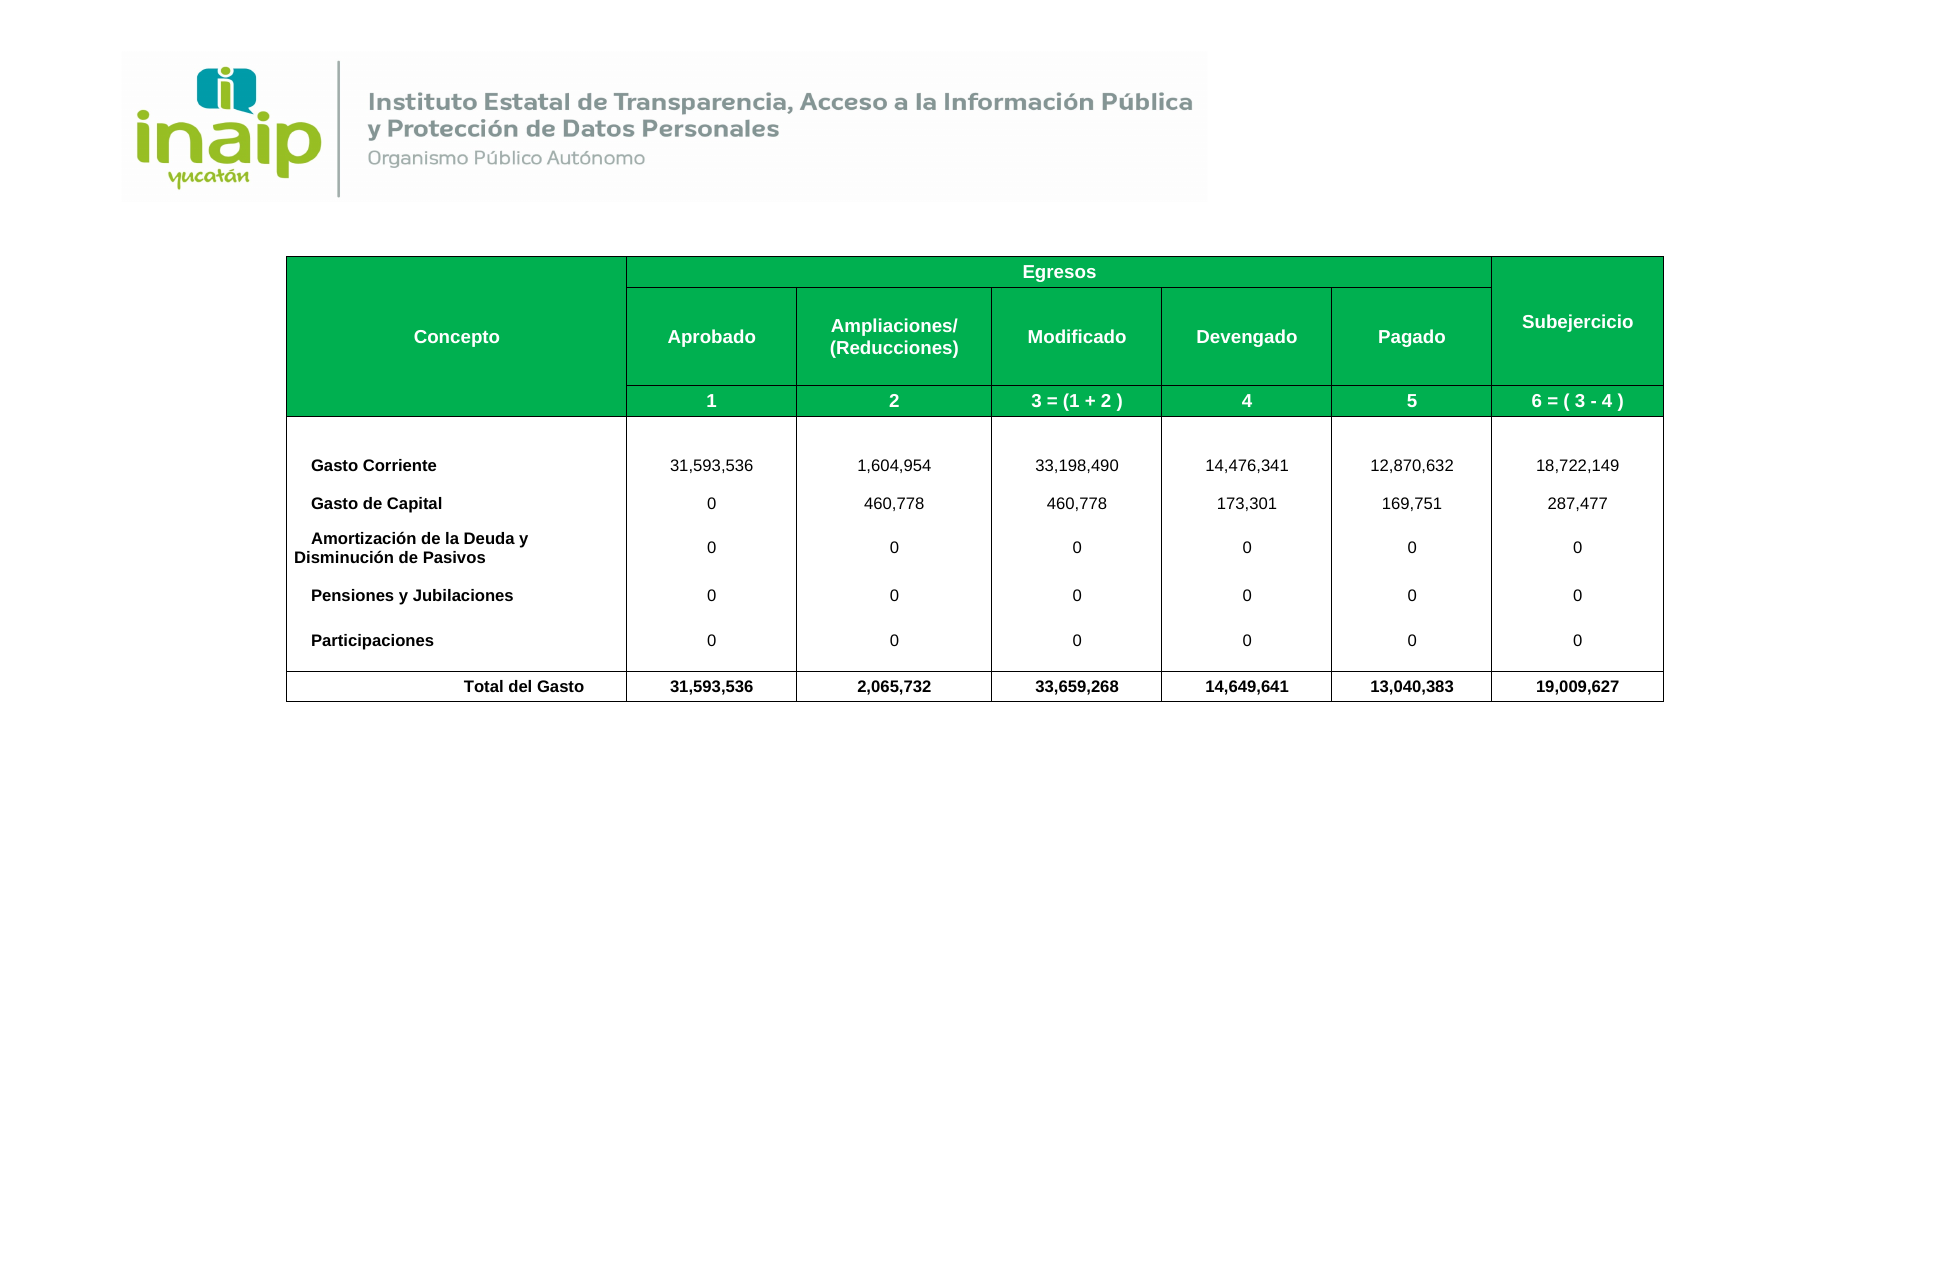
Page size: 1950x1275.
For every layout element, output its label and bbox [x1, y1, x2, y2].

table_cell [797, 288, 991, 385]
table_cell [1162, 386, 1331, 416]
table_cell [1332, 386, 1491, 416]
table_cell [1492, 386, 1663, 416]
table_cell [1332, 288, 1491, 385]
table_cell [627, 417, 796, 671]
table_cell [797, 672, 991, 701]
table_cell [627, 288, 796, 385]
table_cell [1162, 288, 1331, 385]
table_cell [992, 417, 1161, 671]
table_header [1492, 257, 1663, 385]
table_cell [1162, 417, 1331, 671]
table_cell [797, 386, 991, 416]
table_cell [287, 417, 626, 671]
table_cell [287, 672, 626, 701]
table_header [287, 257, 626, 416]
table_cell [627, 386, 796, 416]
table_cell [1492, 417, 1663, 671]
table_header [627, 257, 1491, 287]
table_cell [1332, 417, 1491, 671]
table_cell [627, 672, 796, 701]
picture [120, 51, 1208, 202]
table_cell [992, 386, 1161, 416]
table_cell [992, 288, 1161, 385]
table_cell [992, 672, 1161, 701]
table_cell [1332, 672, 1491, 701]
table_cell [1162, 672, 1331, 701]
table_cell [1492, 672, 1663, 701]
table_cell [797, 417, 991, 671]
